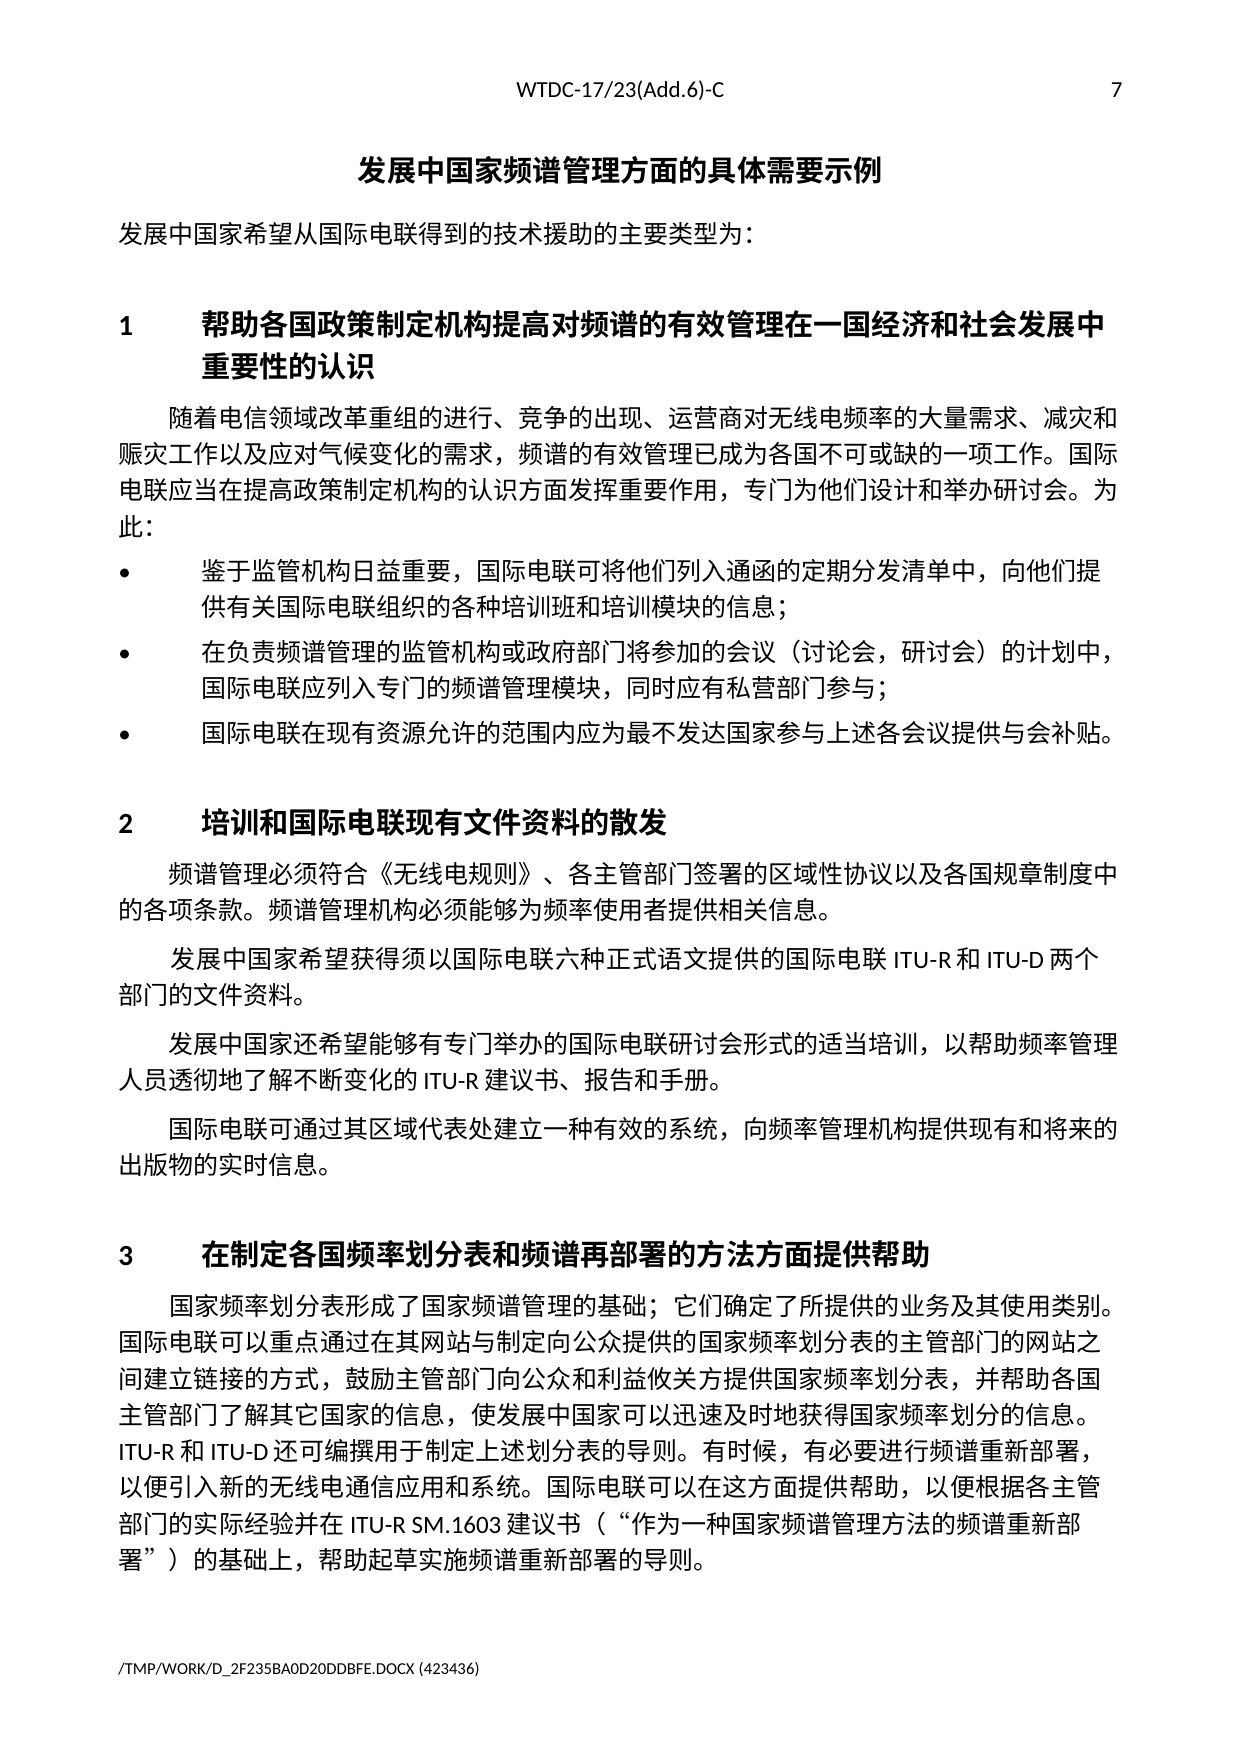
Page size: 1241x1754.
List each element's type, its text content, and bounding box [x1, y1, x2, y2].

text 国际电联可通过其区域代表处建立一种有效的系统，向频率管理机构提供现有和将来的出版物的实时信息。 [118, 1109, 1122, 1182]
text • 在负责频谱管理的监管机构或政府部门将参加的会议（讨论会，研讨会）的计划中，国际电联应列入专门的频谱管理模块，同时应有私营部门参与； [118, 632, 1122, 705]
text • 国际电联在现有资源允许的范围内应为最不发达国家参与上述各会议提供与会补贴。 [118, 713, 1122, 749]
text 频率划分表形成了频谱管理的基础；它们确定了所提供的业务及其使用类别。国际电联可以重点通过在其网站与制定向公众提供的国家频率划分表的主管部门的网站之间建立链接的方式，鼓励主管部门向公众和利益攸关方提供国家频率划分表，并帮助各国主管部门了解其它国家的信息，使发展中国家可以迅速及时地获得国家频率划分的信息。ITU-R和ITU-D还可编撰用于制定上述划分表的导则。有时候，有必要进行频谱重新部署，以便引入新的无线电通信应用。国际电联可以在这方面提供帮助，以便根据各主管部门的实际经验并在ITU-R SM.1603建议书（“作为一种国家频谱管理方法的频谱重新部署”）的基础上，帮助起草实施频谱重新部署的导则。 [118, 1287, 1122, 1577]
subtitle 3 在制定各国频率划分表和频谱再部署的方法方面提供帮助 [118, 1232, 1122, 1274]
text • 鉴于监管机构日益重要，国际电联可将他们列入通函的定期分发清单中，向他们提供有关国际电联组织的各种培训班和培训模块的信息； [118, 552, 1122, 624]
text 发展中国家希望获得须以国际电联六种正式语文提供的国际电联ITU-R和ITU-D两个部门的文件资料。 [118, 939, 1122, 1012]
subtitle 1 帮助各国政策制定机构提高对频谱的有效管理在一国经济和社会发展中重要性的认识 [118, 301, 1122, 386]
text 发展中国家还希望能够有专门举办的国际电联研讨会形式的适当培训，以帮助频率管理人员透彻地了解不断变化的ITU-R建议书、报告和手册。 [118, 1024, 1122, 1097]
title 频谱管理的具体需要 [118, 148, 1122, 190]
text 发展中国家希望从国际电联得到的技术援助的主要类型为： [118, 215, 1122, 251]
text 频谱管理必须符合《无线电规则》、各主管部门签署的区域性协议以及各国规章制度中的各项条款。频谱管理机构必须能够为频率使用者提供相关信息。 [118, 854, 1122, 927]
text 随着电信领域改革重组的进行、竞争的出现、运营商对频率的大量需求、减灾和赈灾工作以及应对气候变化的需求，频谱的有效管理已成为各国不可或缺的一项工作。国际电联应当在提高政策制定机构的认识方面发挥重要作用，专门为他们设计和举办研讨会。为此： [118, 398, 1122, 543]
subtitle 2 培训和国际电联现有文件资料的散发 [118, 799, 1122, 842]
